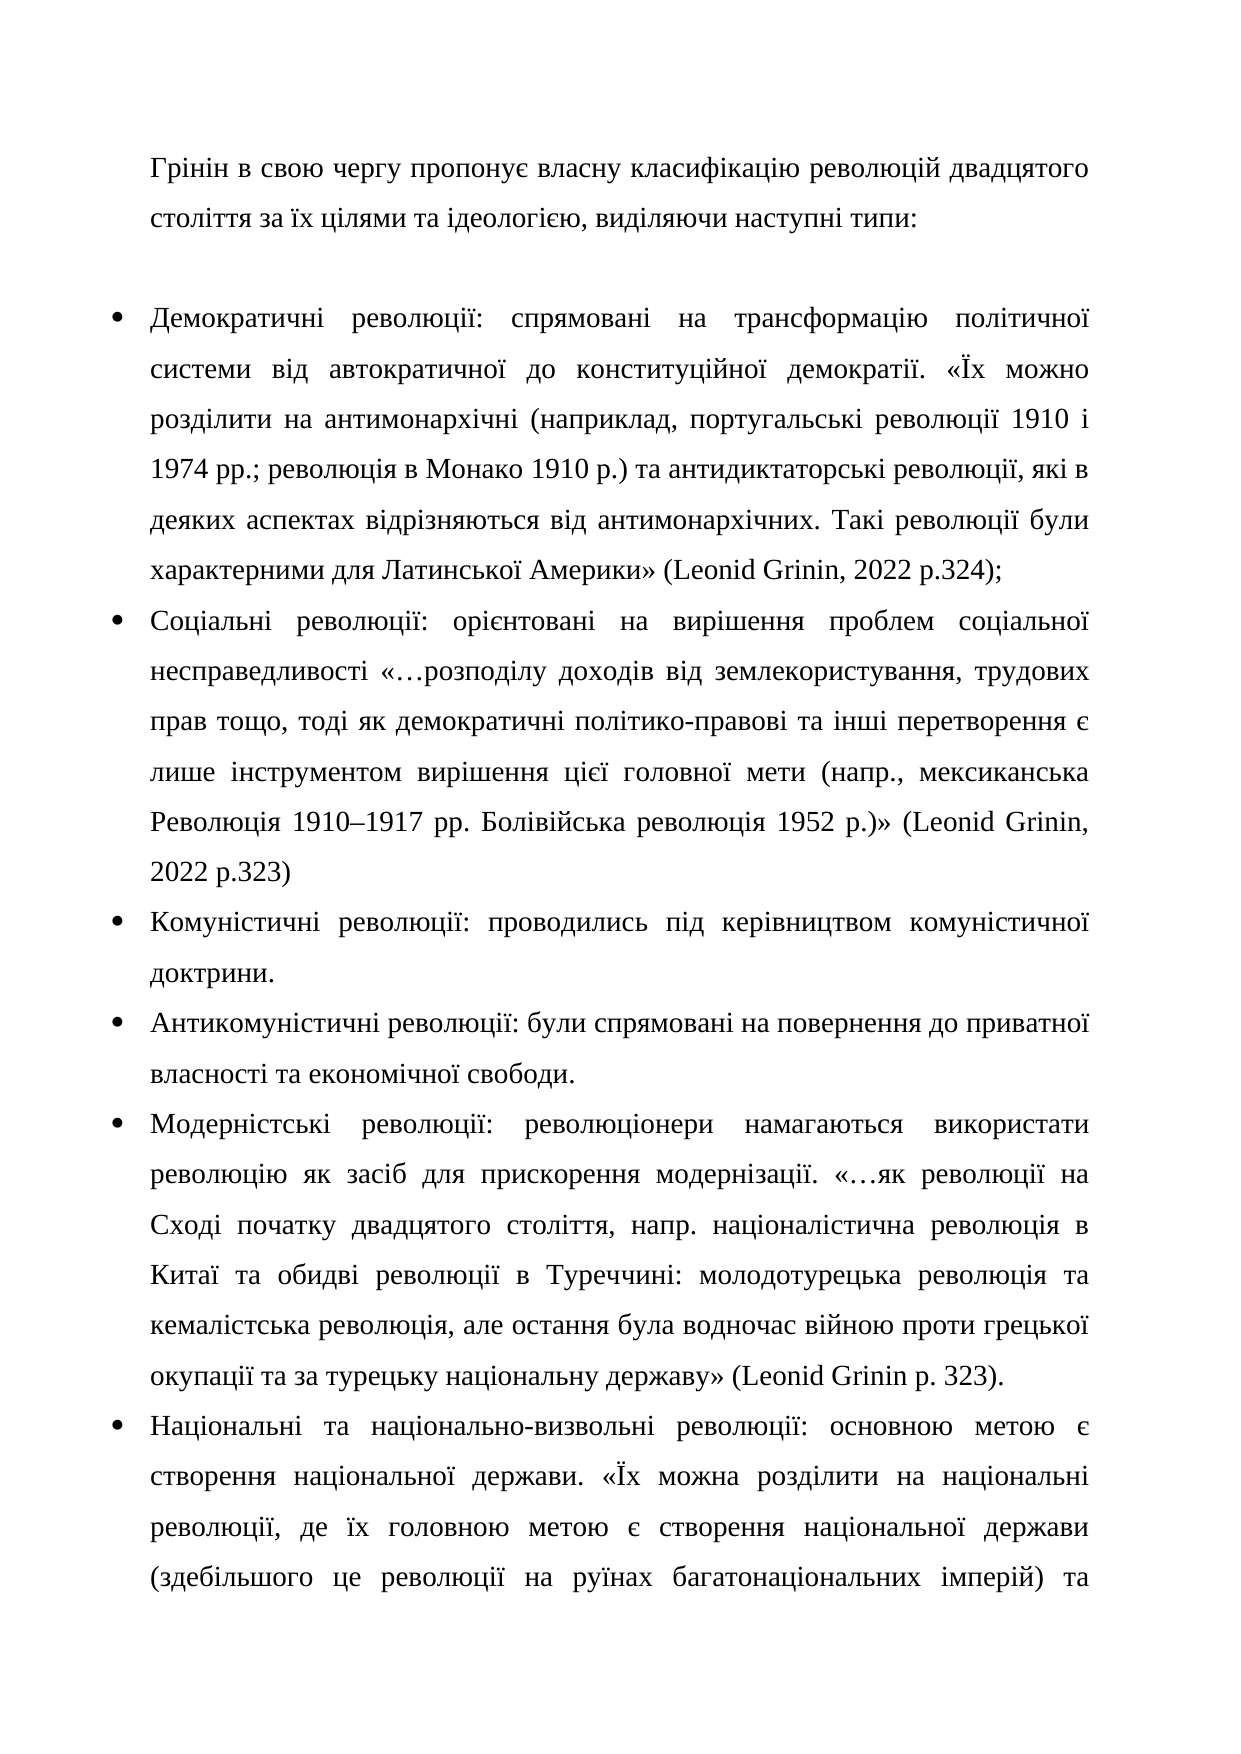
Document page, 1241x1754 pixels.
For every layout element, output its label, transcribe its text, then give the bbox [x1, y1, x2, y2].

text Грінін в свою чергу пропонує власну класифікацію революцій двадцятого століття за їх цілями та ідеологією, виділяючи наступні типи: [150, 150, 1090, 234]
list Соціальні революції: орієнтовані на вирішення проблем соціальної несправедливості «…розподілу доходів від землекористування, трудових прав тощо, тоді як демократичні політико-правові та інші перетворення є лише інструментом вирішення цієї головної мети (напр., мексиканська Революція 1910–1917 рр. Болівійська революція 1952 р.)» (Leonid Grinin, 2022 p.323) [112, 603, 1090, 888]
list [112, 1408, 1090, 1593]
list Модерністські революції: революціонери намагаються використати революцію як засіб для прискорення модернізації. «…як революції на Сході початку двадцятого століття, напр. націоналістична революція в Китаї та обидві революції в Туреччині: молодотурецька революція та кемалістська революція, але остання була водночас війною проти грецької окупації та за турецьку національну державу» (Leonid Grinin p. 323). [112, 1106, 1090, 1391]
list Комуністичні революції: проводились під керівництвом комуністичної доктрини. [112, 904, 1090, 988]
list Антикомуністичні революції: були спрямовані на повернення до приватної власності та економічної свободи. [112, 1005, 1090, 1089]
list Демократичні революції: спрямовані на трансформацію політичної системи від автократичної до конституційної демократії. «Їх можно розділити на антимонархічні (наприклад, португальські революції 1910 і 1974 рр.; революція в Монако 1910 р.) та антидиктаторські революції, які в деяких аспектах відрізняються від антимонархічних. Такі революції були характерними для Латинської Америки» (Leonid Grinin, 2022 p.324); [112, 301, 1090, 586]
